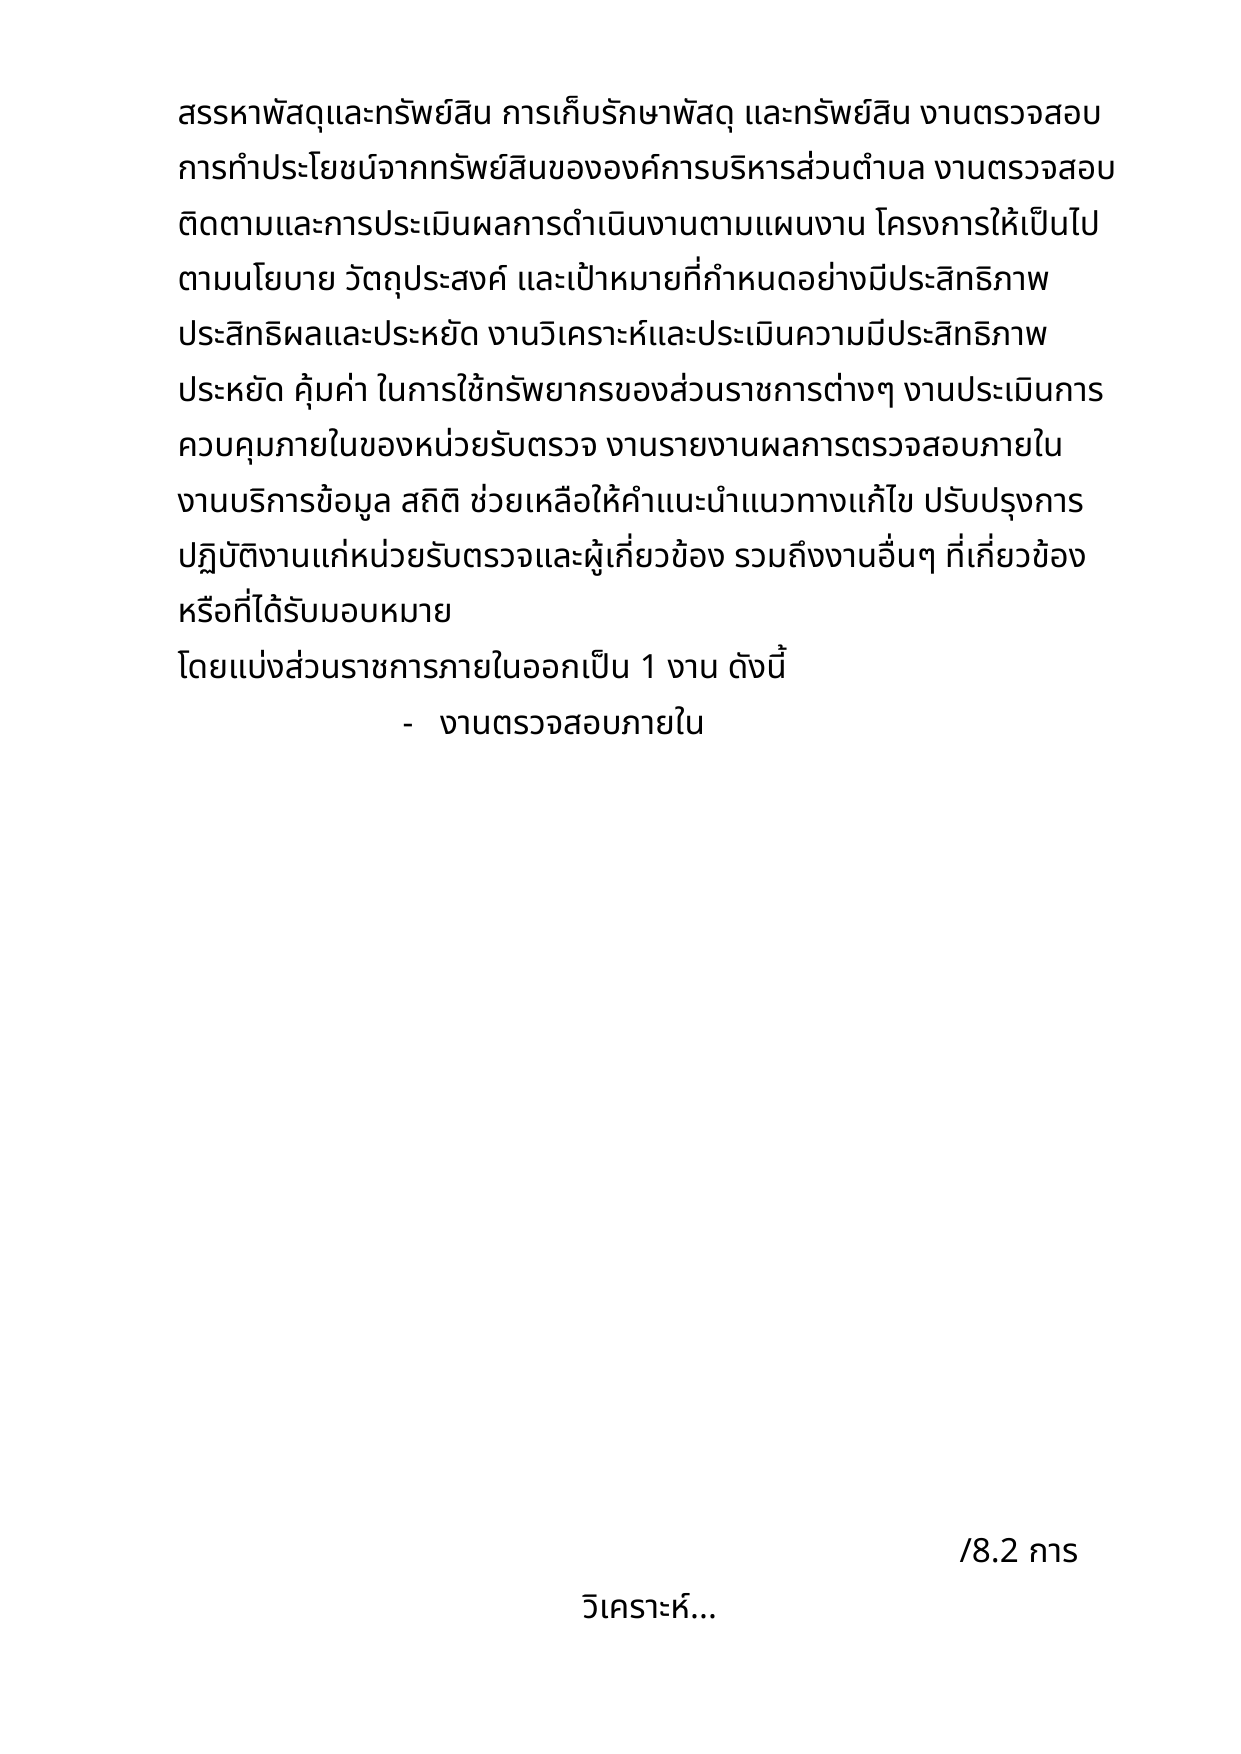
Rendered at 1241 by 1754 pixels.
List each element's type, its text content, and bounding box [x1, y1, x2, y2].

text โดยแบ่งส่วนราชการภายในออกเป็น 1 งาน ดังนี้ [177, 643, 1122, 693]
text /8.2 การวิเคราะห์... [177, 1527, 1122, 1633]
list งานตรวจสอบภายใน [402, 698, 1122, 749]
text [177, 89, 1122, 638]
